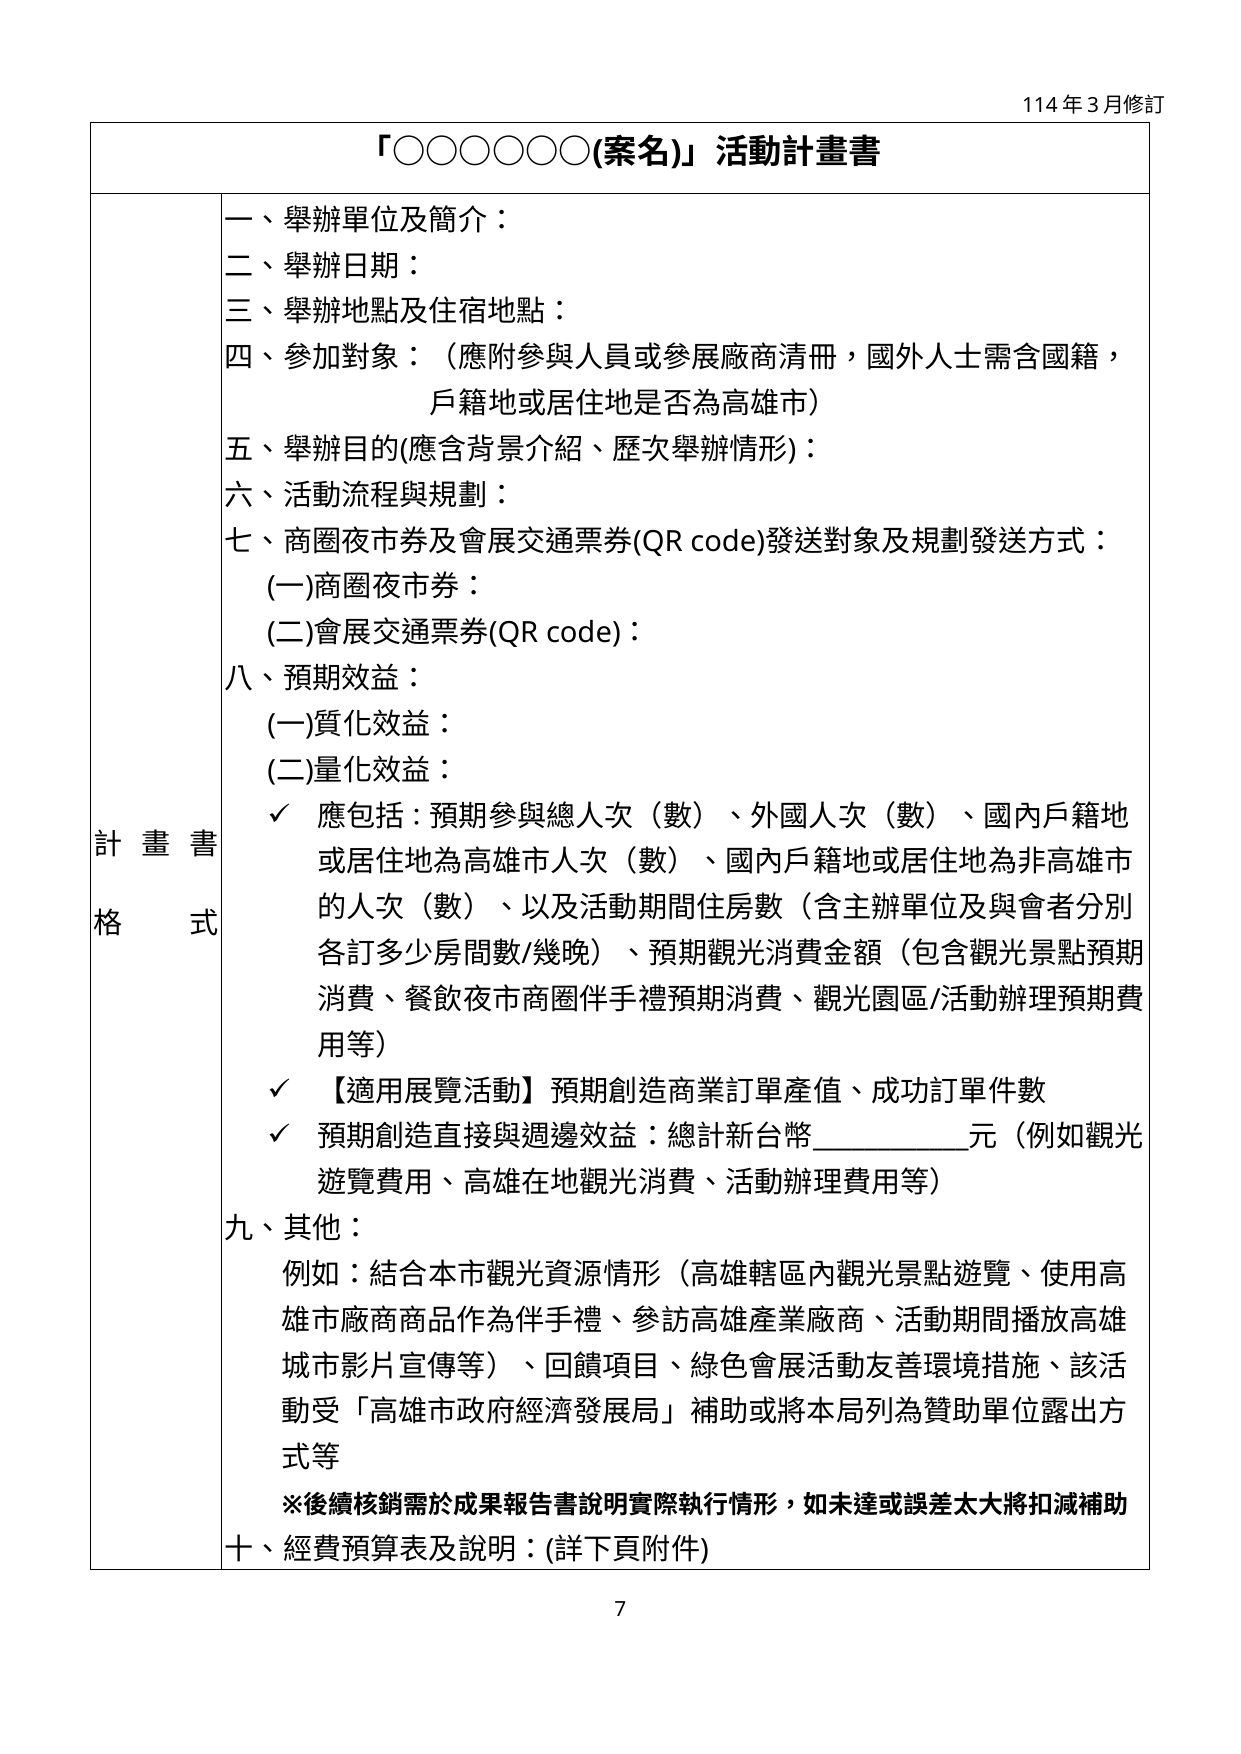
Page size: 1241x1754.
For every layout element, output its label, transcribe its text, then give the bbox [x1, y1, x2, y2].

table_header 「○○○○○○(案名)」活動計畫書 [91, 123, 1149, 192]
table_cell 一、舉辦單位及簡介： 二、舉辦日期： 三、舉辦地點及住宿地點： 四、參加對象：（應附參與人員或參展廠商清冊，國外人士需含國籍，戶籍地或居住地是否為高雄市） 五、舉辦目的(應含背景介紹、歷次舉辦情形)： 六、活動流程與規劃： 七、商圈夜市券及會展交通票券(QR code)發送對象及規劃發送方式： (一)商圈夜市券： (二)會展交通票券(QR code)： 八、預期效益： (一)質化效益： (二)量化效益： 應包括：預期參與總人次（數）、外國人次（數）、國內戶籍地或居住地為高雄市人次（數）、國內戶籍地或居住地為非高雄市的人次（數）、以及活動期間住房數（含主辦單位及與會者分別各訂多少房間數/幾晚）、預期觀光消費金額（包含觀光景點預期消費、餐飲夜市商圈伴手禮預期消費、觀光園區/活動辦理預期費用等） 【適用展覽活動】預期創造商業訂單產值、成功訂單件數 預期創造直接與週邊效益：總計新台幣____________元（例如觀光遊覽費用、高雄在地觀光消費、活動辦理費用等） 九、其他： 例如：結合本市觀光資源情形（高雄轄區內觀光景點遊覽、使用高雄市廠商商品作為伴手禮、參訪高雄產業廠商、活動期間播放高雄城市影片宣傳等）、回饋項目、綠色會展活動友善環境措施、該活動受「高雄市政府經濟發展局」補助或將本局列為贊助單位露出方式等 ※後續核銷需於成果報告書說明實際執行情形，如未達或誤差太大將扣減補助 十、經費預算表及說明：(詳下頁附件) [222, 194, 1149, 1568]
table_cell 計畫書 格式 [91, 194, 221, 1568]
